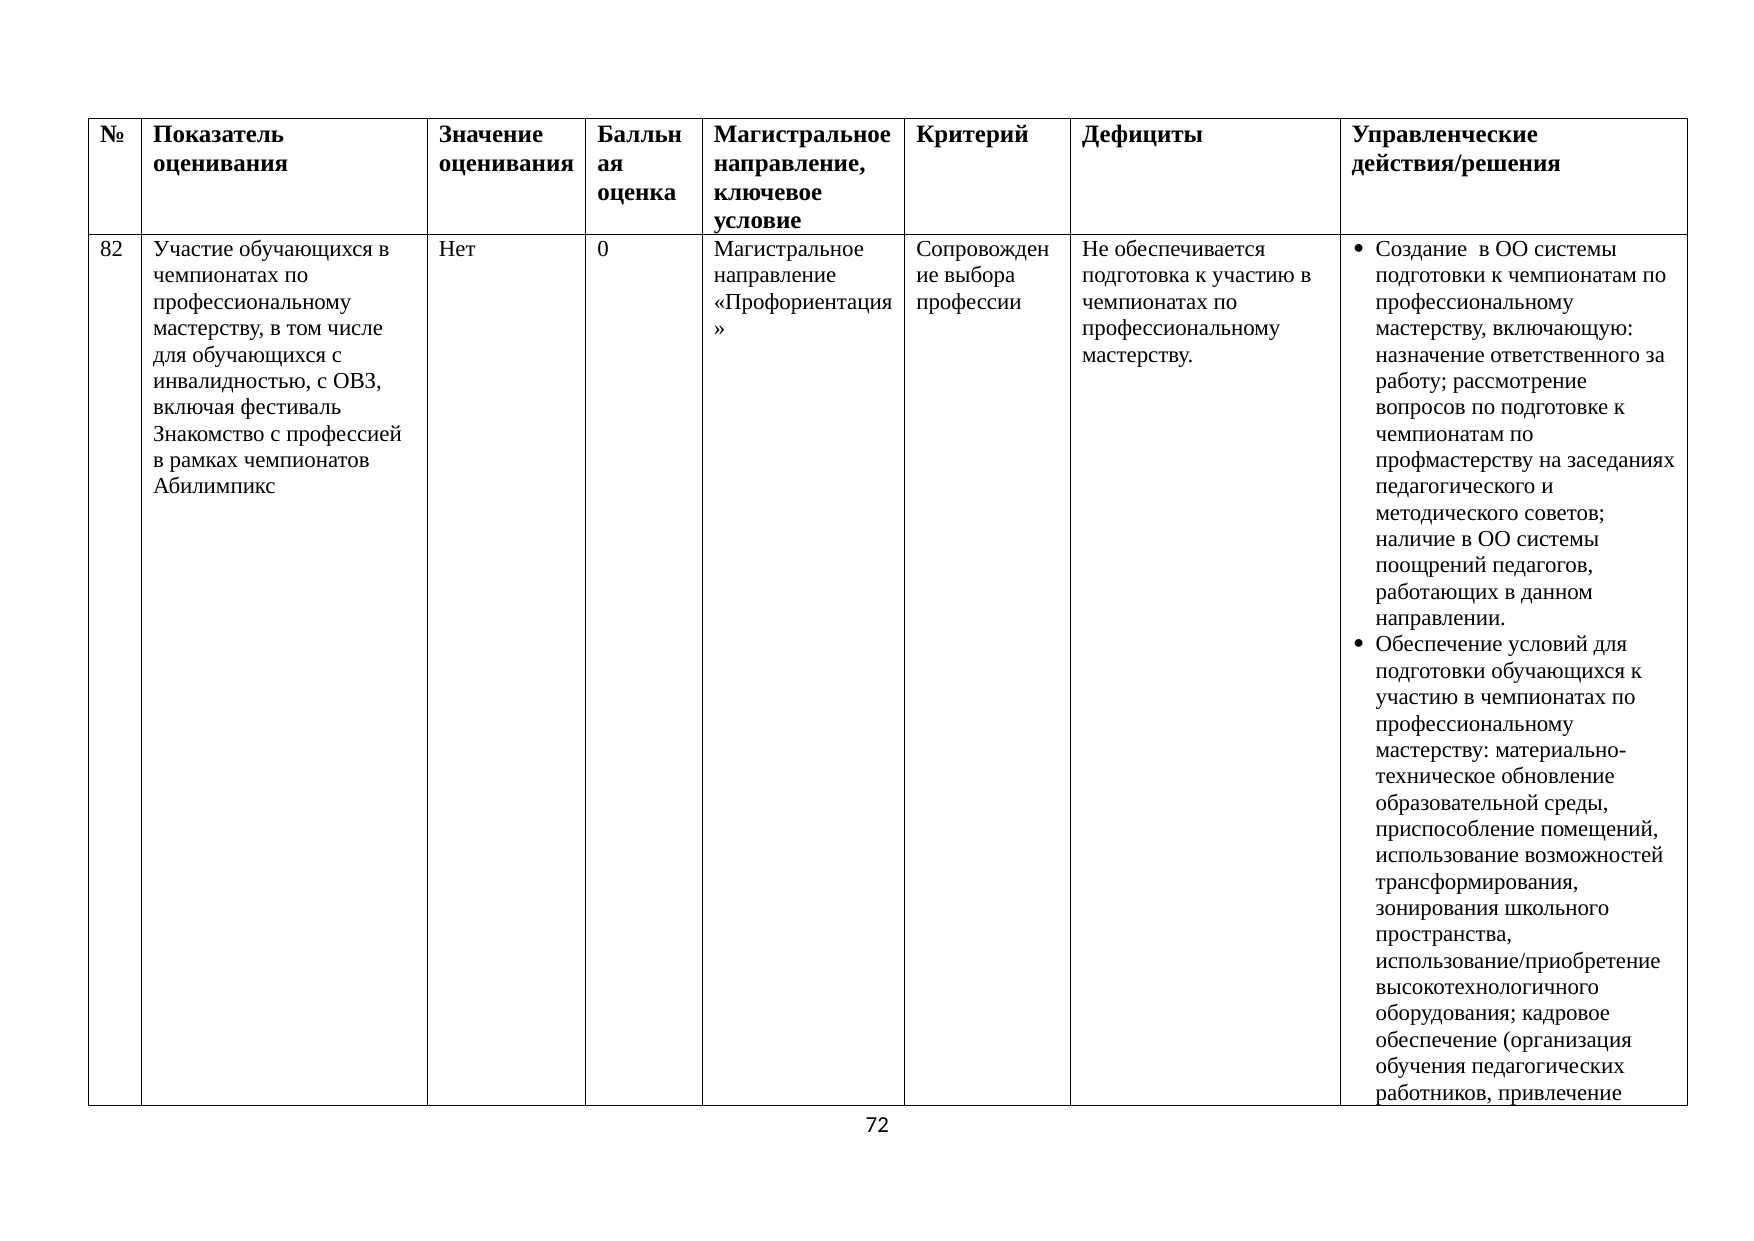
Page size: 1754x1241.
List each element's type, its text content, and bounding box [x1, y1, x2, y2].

table_header Показатель оценивания [142, 119, 427, 234]
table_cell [1341, 235, 1687, 1105]
table_header Управленческие действия/решения [1341, 119, 1687, 234]
table_cell 0 [586, 235, 702, 1105]
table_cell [703, 235, 904, 1105]
table_header Значение оценивания [428, 119, 585, 234]
table_header Критерий [905, 119, 1070, 234]
table_header Дефициты [1071, 119, 1340, 234]
table_cell 82 [89, 235, 141, 1105]
table_cell Сопровождение выбора профессии [905, 235, 1070, 1105]
table_cell Нет [428, 235, 585, 1105]
table_header № [89, 119, 141, 234]
table_header Магистральное направление, ключевое условие [703, 119, 904, 234]
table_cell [1071, 235, 1340, 1105]
table_header Балльная оценка [586, 119, 702, 234]
